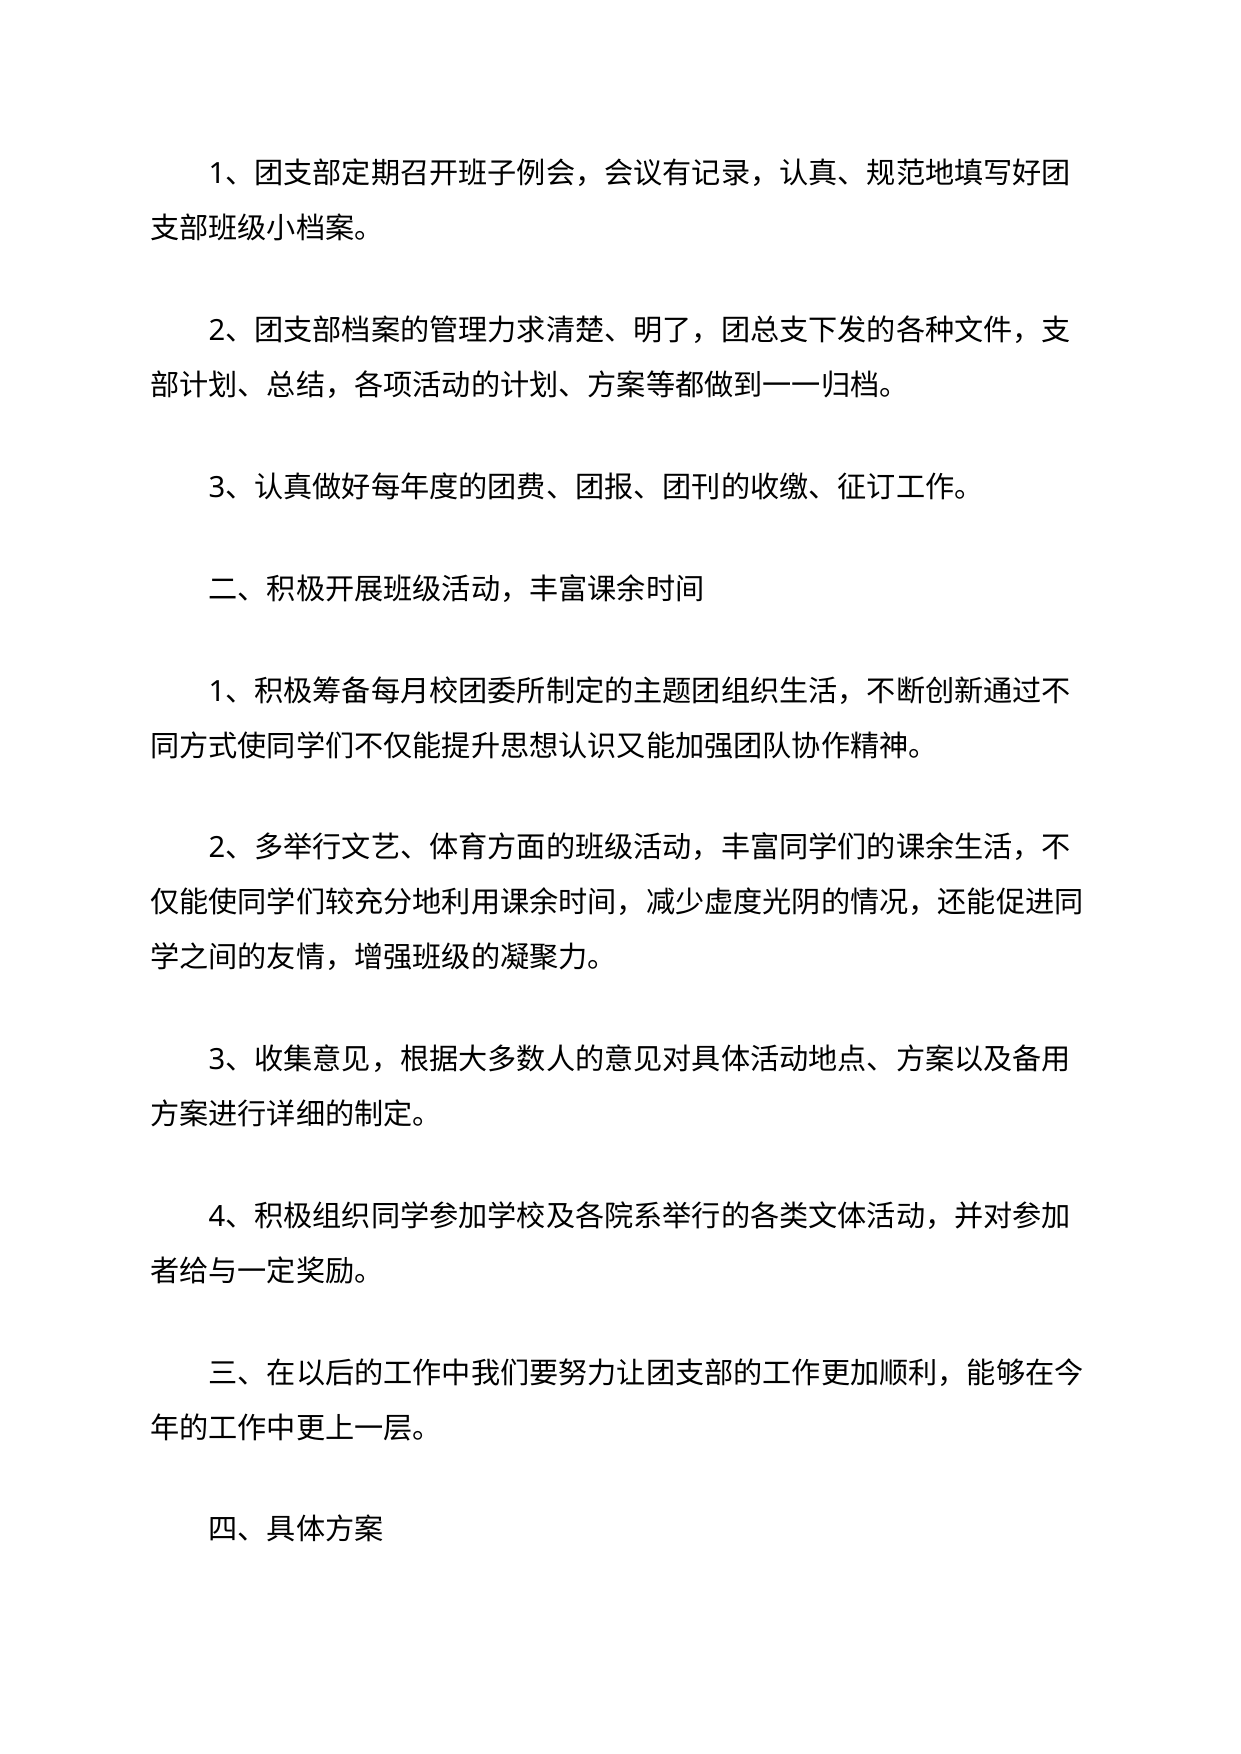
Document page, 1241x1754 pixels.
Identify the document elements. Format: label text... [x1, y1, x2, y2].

text 4、积极组织同学参加学校及各院系举行的各类文体活动，并对参加者给与一定奖励。 [150, 1192, 1090, 1290]
text 2、团支部档案的管理力求清楚、明了，团总支下发的各种文件，支部计划、总结，各项活动的计划、方案等都做到一一归档。 [150, 307, 1090, 404]
text 二、积极开展班级活动，丰富课余时间 [150, 566, 1090, 608]
text 1、团支部定期召开班子例会，会议有记录，认真、规范地填写好团支部班级小档案。 [150, 150, 1090, 247]
text 3、认真做好每年度的团费、团报、团刊的收缴、征订工作。 [150, 463, 1090, 506]
text 1、积极筹备每月校团委所制定的主题团组织生活，不断创新通过不同方式使同学们不仅能提升思想认识又能加强团队协作精神。 [150, 667, 1090, 764]
text 三、在以后的工作中我们要努力让团支部的工作更加顺利，能够在今年的工作中更上一层。 [150, 1349, 1090, 1446]
text 四、具体方案 [150, 1506, 1090, 1548]
text 3、收集意见，根据大多数人的意见对具体活动地点、方案以及备用方案进行详细的制定。 [150, 1036, 1090, 1133]
text 2、多举行文艺、体育方面的班级活动，丰富同学们的课余生活，不仅能使同学们较充分地利用课余时间，减少虚度光阴的情况，还能促进同学之间的友情，增强班级的凝聚力。 [150, 824, 1090, 976]
